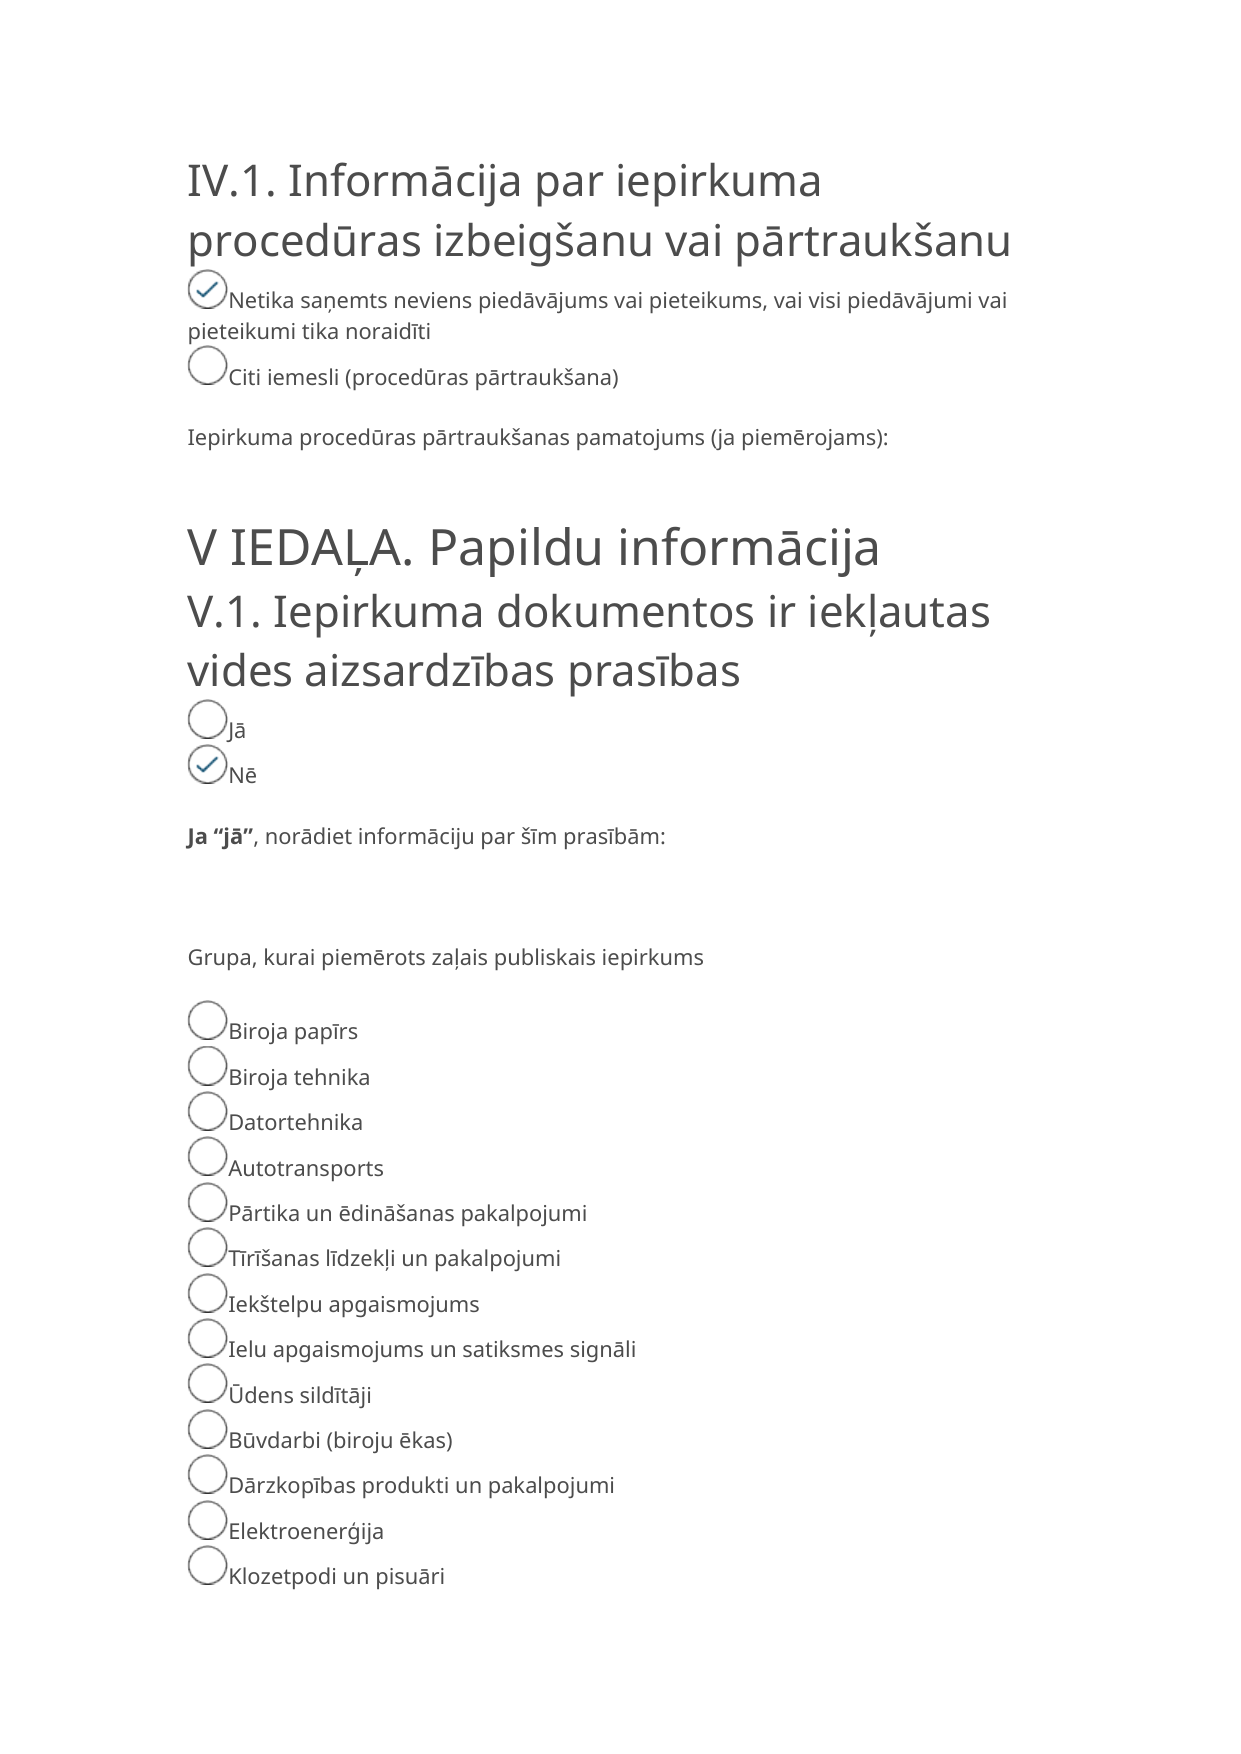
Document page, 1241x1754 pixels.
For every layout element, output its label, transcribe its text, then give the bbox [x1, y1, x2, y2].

picture [187, 744, 229, 784]
picture [187, 1227, 229, 1267]
picture [187, 1046, 229, 1086]
text Nē [187, 745, 1053, 790]
text Iekštelpu apgaismojums [187, 1273, 1053, 1318]
text Tīrīšanas līdzekļi un pakalpojumi [187, 1228, 1053, 1273]
picture [187, 1091, 229, 1131]
text Grupa, kurai piemērots zaļais publiskais iepirkums [187, 940, 1053, 971]
text Ielu apgaismojums un satiksmes signāli [187, 1318, 1053, 1364]
picture [187, 1136, 229, 1176]
picture [187, 1000, 229, 1040]
text Ūdens sildītāji [187, 1364, 1053, 1409]
text Dārzkopības produkti un pakalpojumi [187, 1455, 1053, 1500]
picture [187, 1409, 229, 1449]
picture [187, 1454, 229, 1494]
text Autotransports [187, 1137, 1053, 1182]
picture [187, 1318, 229, 1358]
text Pārtika un ēdināšanas pakalpojumi [187, 1182, 1053, 1228]
text Netika saņemts neviens piedāvājums vai pieteikums, vai visi piedāvājumi vai pieteikumi tika noraidīti [187, 269, 1053, 346]
text IV.1. Informācija par iepirkuma procedūras izbeigšanu vai pārtraukšanu [187, 150, 1053, 269]
text Iepirkuma procedūras pārtraukšanas pamatojums (ja piemērojams): [187, 420, 1053, 452]
picture [187, 1182, 229, 1222]
text Ja “jā”, norādiet informāciju par šīm prasībām: [187, 819, 1053, 851]
picture [187, 1500, 229, 1540]
text V IEDAĻA. Papildu informācija [187, 512, 1053, 580]
text Biroja papīrs [187, 1001, 1053, 1046]
picture [187, 1545, 229, 1585]
text Būvdarbi (biroju ēkas) [187, 1409, 1053, 1455]
text Biroja tehnika [187, 1046, 1053, 1091]
text Klozetpodi un pisuāri [187, 1546, 1053, 1591]
picture [187, 269, 229, 309]
text Jā [187, 699, 1053, 745]
text Citi iemesli (procedūras pārtraukšana) [187, 346, 1053, 391]
text Datortehnika [187, 1091, 1053, 1137]
picture [187, 1273, 229, 1313]
text V.1. Iepirkuma dokumentos ir iekļautas vides aizsardzības prasības [187, 580, 1053, 699]
picture [187, 345, 229, 385]
picture [187, 1363, 229, 1403]
text Elektroenerģija [187, 1500, 1053, 1546]
picture [187, 699, 229, 739]
